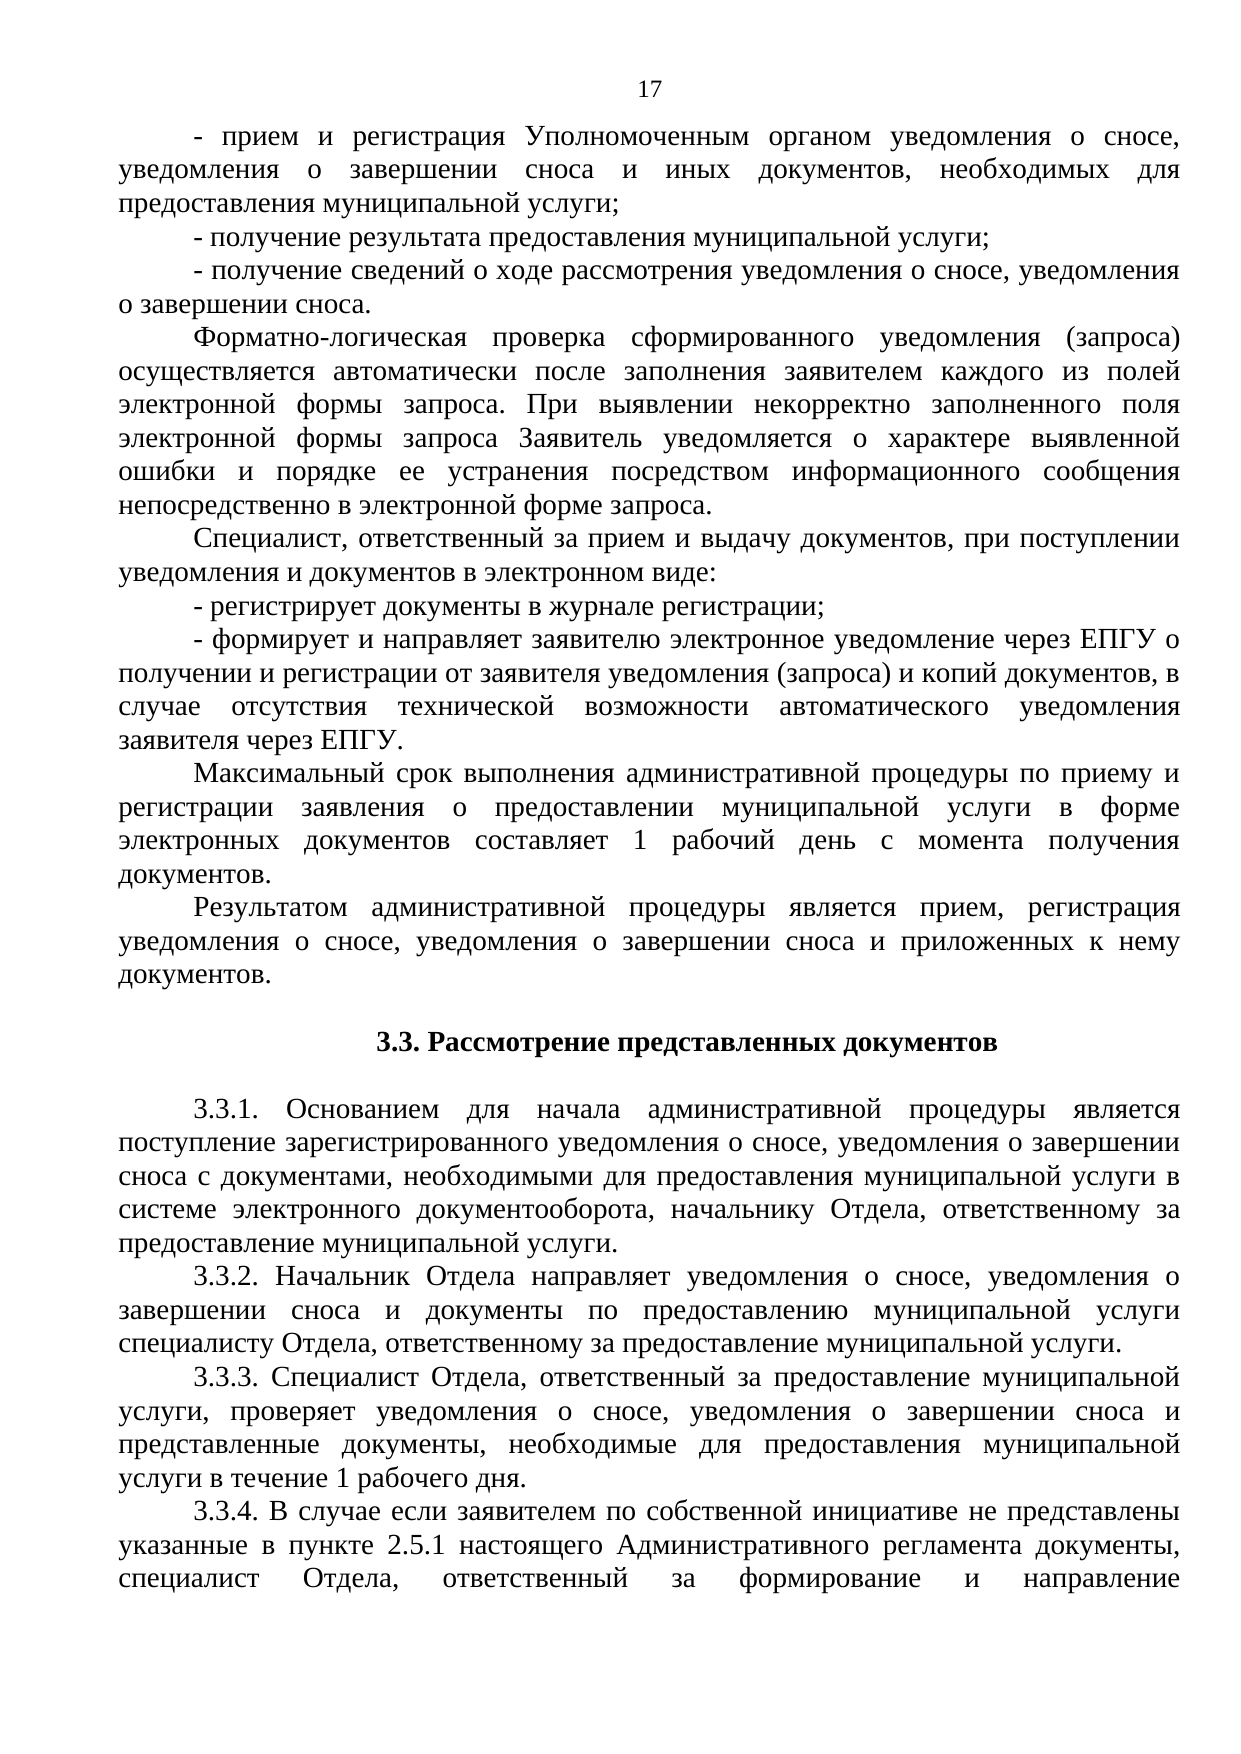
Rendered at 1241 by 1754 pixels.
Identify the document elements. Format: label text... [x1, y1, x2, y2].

text - получение сведений о ходе рассмотрения уведомления о сносе, уведомления о завершении сноса. [118, 252, 1181, 319]
text 3.3.1. Основанием для начала административной процедуры является поступление зарегистрированного уведомления о сносе, уведомления о завершении сноса с документами, необходимыми для предоставления муниципальной услуги в системе электронного документооборота, начальнику Отдела, ответственному за предоставление муниципальной услуги. [118, 1091, 1181, 1258]
text 3.3.2. Начальник Отдела направляет уведомления о сносе, уведомления о завершении сноса и документы по предоставлению муниципальной услуги специалисту Отдела, ответственному за предоставление муниципальной услуги. [118, 1258, 1181, 1359]
text - регистрирует документы в журнале регистрации; [118, 588, 1181, 621]
text Максимальный срок выполнения административной процедуры по приему и регистрации заявления о предоставлении муниципальной услуги в форме электронных документов составляет 1 рабочий день с момента получения документов. [118, 755, 1181, 889]
text Форматно-логическая проверка сформированного уведомления (запроса) осуществляется автоматически после заполнения заявителем каждого из полей электронной формы запроса. При выявлении некорректно заполненного поля электронной формы запроса Заявитель уведомляется о характере выявленной ошибки и порядке ее устранения посредством информационного сообщения непосредственно в электронной форме запроса. [118, 319, 1181, 521]
text 3.3.3. Специалист Отдела, ответственный за предоставление муниципальной услуги, проверяет уведомления о сносе, уведомления о завершении сноса и представленные документы, необходимые для предоставления муниципальной услуги в течение 1 рабочего дня. [118, 1359, 1181, 1493]
text - получение результата предоставления муниципальной услуги; [118, 219, 1181, 252]
text Специалист, ответственный за прием и выдачу документов, при поступлении уведомления и документов в электронном виде: [118, 521, 1181, 588]
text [118, 1493, 1181, 1594]
text - прием и регистрация Уполномоченным органом уведомления о сносе, уведомления о завершении сноса и иных документов, необходимых для предоставления муниципальной услуги; [118, 118, 1181, 219]
text Результатом административной процедуры является прием, регистрация уведомления о сносе, уведомления о завершении сноса и приложенных к нему документов. [118, 889, 1181, 990]
text - формирует и направляет заявителю электронное уведомление через ЕПГУ о получении и регистрации от заявителя уведомления (запроса) и копий документов, в случае отсутствия технической возможности автоматического уведомления заявителя через ЕПГУ. [118, 621, 1181, 755]
text 3.3. Рассмотрение представленных документов [118, 1024, 1181, 1057]
